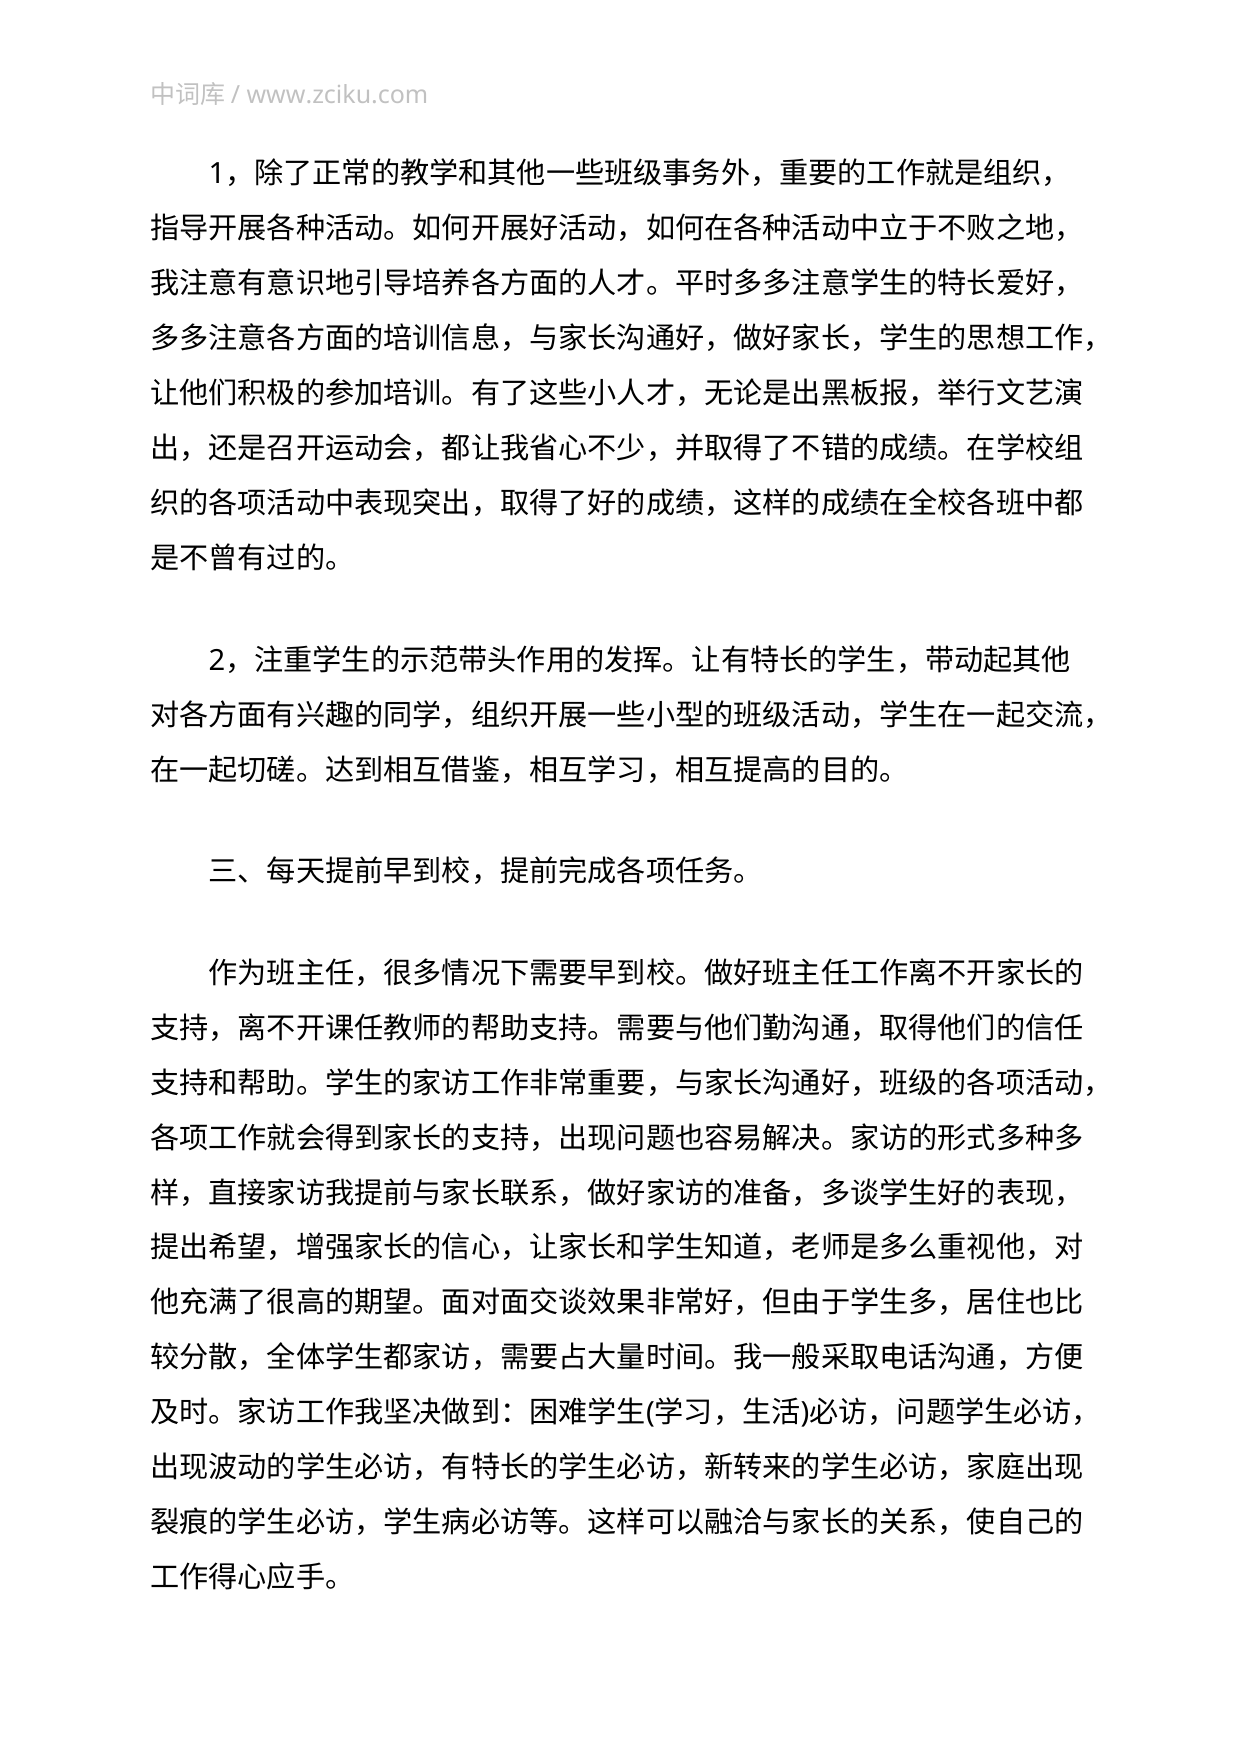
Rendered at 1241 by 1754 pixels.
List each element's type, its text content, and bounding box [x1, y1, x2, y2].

text 1，除了正常的教学和其他一些班级事务外，重要的工作就是组织，指导开展各种活动。如何开展好活动，如何在各种活动中立于不败之地，我注意有意识地引导培养各方面的人才。平时多多注意学生的特长爱好，多多注意各方面的培训信息，与家长沟通好，做好家长，学生的思想工作，让他们积极的参加培训。有了这些小人才，无论是出黑板报，举行文艺演出，还是召开运动会，都让我省心不少，并取得了不错的成绩。在学校组织的各项活动中表现突出，取得了好的成绩，这样的成绩在全校各班中都是不曾有过的。 [150, 150, 1090, 577]
text 2，注重学生的示范带头作用的发挥。让有特长的学生，带动起其他对各方面有兴趣的同学，组织开展一些小型的班级活动，学生在一起交流，在一起切磋。达到相互借鉴，相互学习，相互提高的目的。 [150, 636, 1090, 788]
text 三、每天提前早到校，提前完成各项任务。 [150, 848, 1090, 890]
text 作为班主任，很多情况下需要早到校。做好班主任工作离不开家长的支持，离不开课任教师的帮助支持。需要与他们勤沟通，取得他们的信任支持和帮助。学生的家访工作非常重要，与家长沟通好，班级的各项活动，各项工作就会得到家长的支持，出现问题也容易解决。家访的形式多种多样，直接家访我提前与家长联系，做好家访的准备，多谈学生好的表现，提出希望，增强家长的信心，让家长和学生知道，老师是多么重视他，对他充满了很高的期望。面对面交谈效果非常好，但由于学生多，居住也比较分散，全体学生都家访，需要占大量时间。我一般采取电话沟通，方便及时。家访工作我坚决做到：困难学生(学习，生活)必访，问题学生必访，出现波动的学生必访，有特长的学生必访，新转来的学生必访，家庭出现裂痕的学生必访，学生病必访等。这样可以融洽与家长的关系，使自己的工作得心应手。 [150, 949, 1090, 1596]
